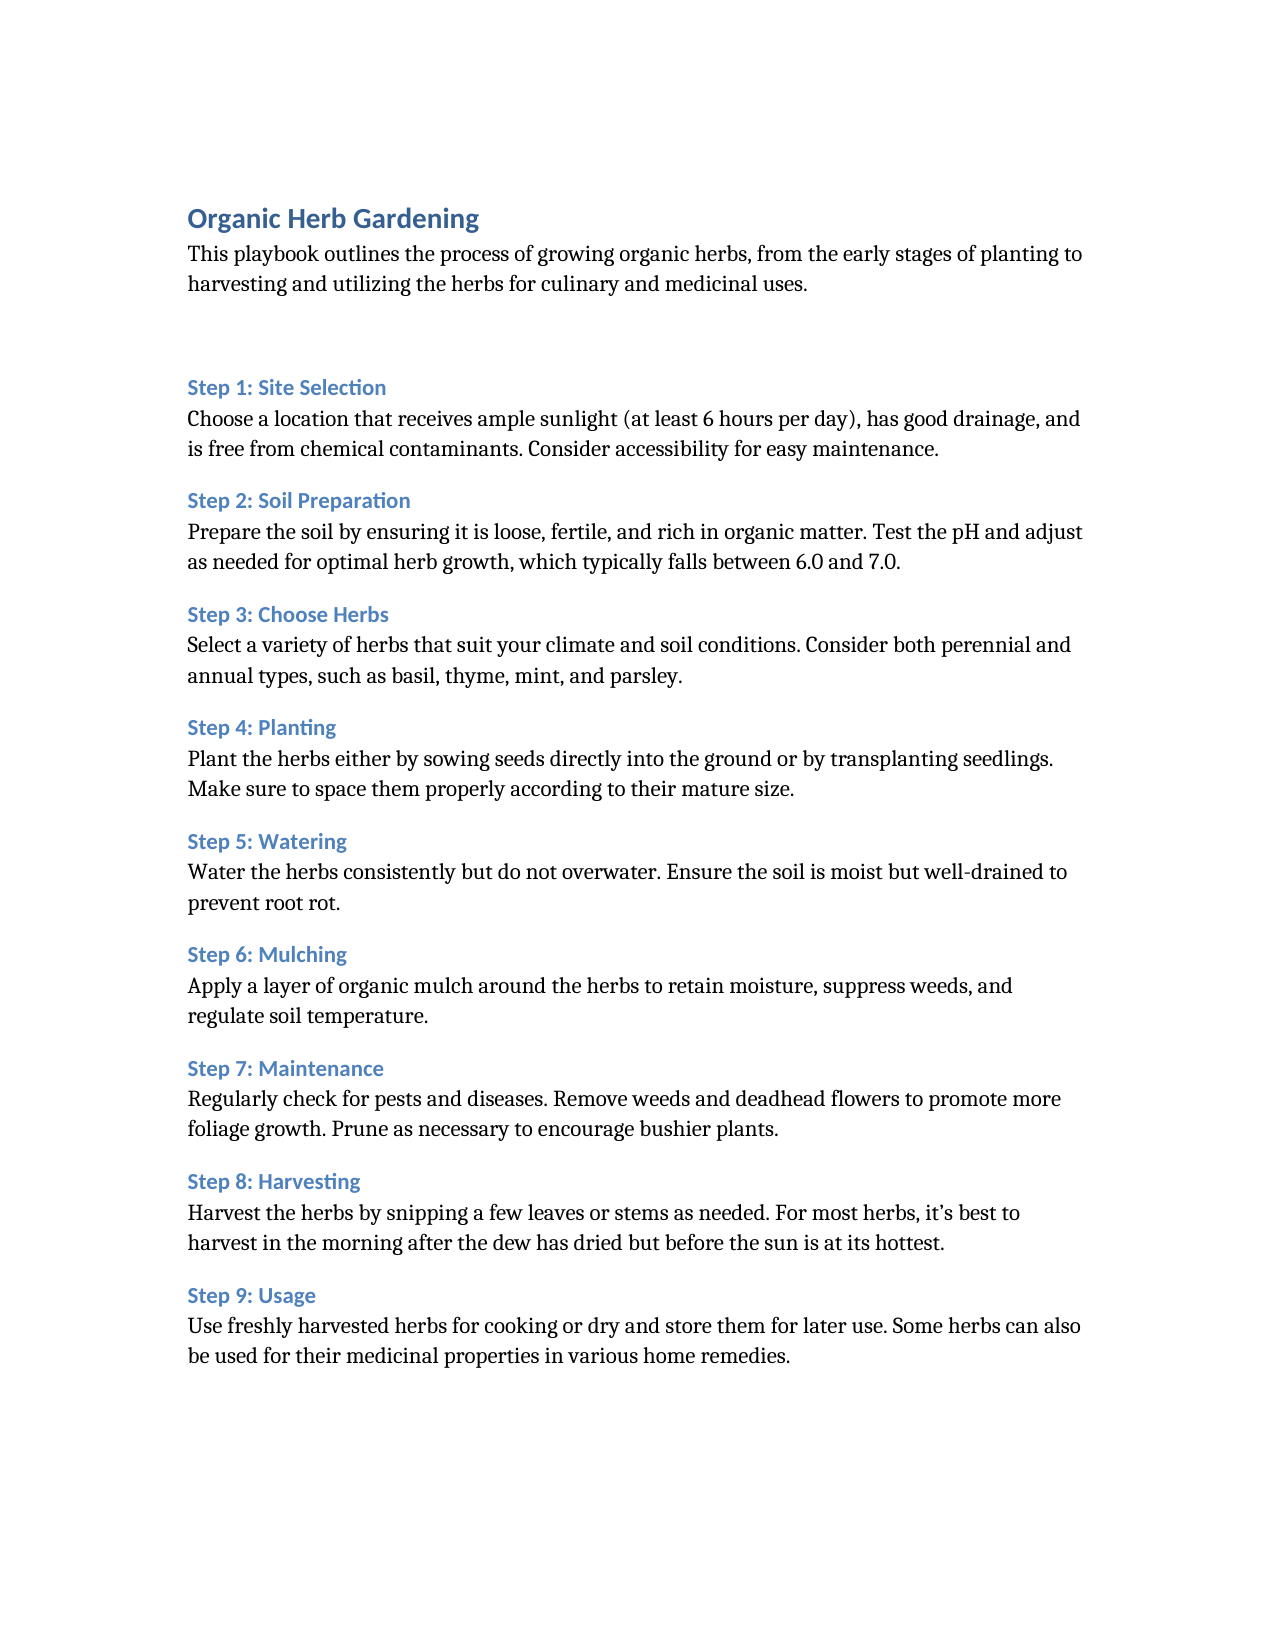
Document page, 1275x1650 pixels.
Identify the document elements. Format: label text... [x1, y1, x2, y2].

subtitle Step 8: Harvesting [187, 1167, 1087, 1195]
text Water the herbs consistently but do not overwater. Ensure the soil is moist but well-drained to prevent root rot. [187, 859, 1087, 916]
text Choose a location that receives ample sunlight (at least 6 hours per day), has good drainage, and is free from chemical contaminants. Consider accessibility for easy maintenance. [187, 405, 1087, 462]
subtitle Step 7: Maintenance [187, 1054, 1087, 1082]
text Regularly check for pests and diseases. Remove weeds and deadhead flowers to promote more foliage growth. Prune as necessary to encourage bushier plants. [187, 1086, 1087, 1143]
text Use freshly harvested herbs for cooking or dry and store them for later use. Some herbs can also be used for their medicinal properties in various home remedies. [187, 1313, 1087, 1369]
text Plant the herbs either by sowing seeds directly into the ground or by transplanting seedlings. Make sure to space them properly according to their mature size. [187, 746, 1087, 802]
subtitle Step 4: Planting [187, 713, 1087, 742]
subtitle Step 5: Watering [187, 827, 1087, 855]
subtitle Step 9: Usage [187, 1281, 1087, 1309]
text Harvest the herbs by snipping a few leaves or stems as needed. For most herbs, it’s best to harvest in the morning after the dew has dried but before the sun is at its hottest. [187, 1199, 1087, 1256]
subtitle Step 3: Choose Herbs [187, 600, 1087, 628]
text Apply a layer of organic mulch around the herbs to retain moisture, suppress weeds, and regulate soil temperature. [187, 973, 1087, 1029]
subtitle Step 6: Mulching [187, 940, 1087, 968]
text Select a variety of herbs that suit your climate and soil conditions. Consider both perennial and annual types, such as basil, thyme, mint, and parsley. [187, 632, 1087, 689]
subtitle Step 2: Soil Preparation [187, 487, 1087, 515]
subtitle Organic Herb Gardening [187, 200, 1087, 236]
text Prepare the soil by ensuring it is loose, fertile, and rich in organic matter. Test the pH and adjust as needed for optimal herb growth, which typically falls between 6.0 and 7.0. [187, 519, 1087, 575]
subtitle Step 1: Site Selection [187, 373, 1087, 401]
text This playbook outlines the process of growing organic herbs, from the early stages of planting to harvesting and utilizing the herbs for culinary and medicinal uses. [187, 241, 1087, 297]
